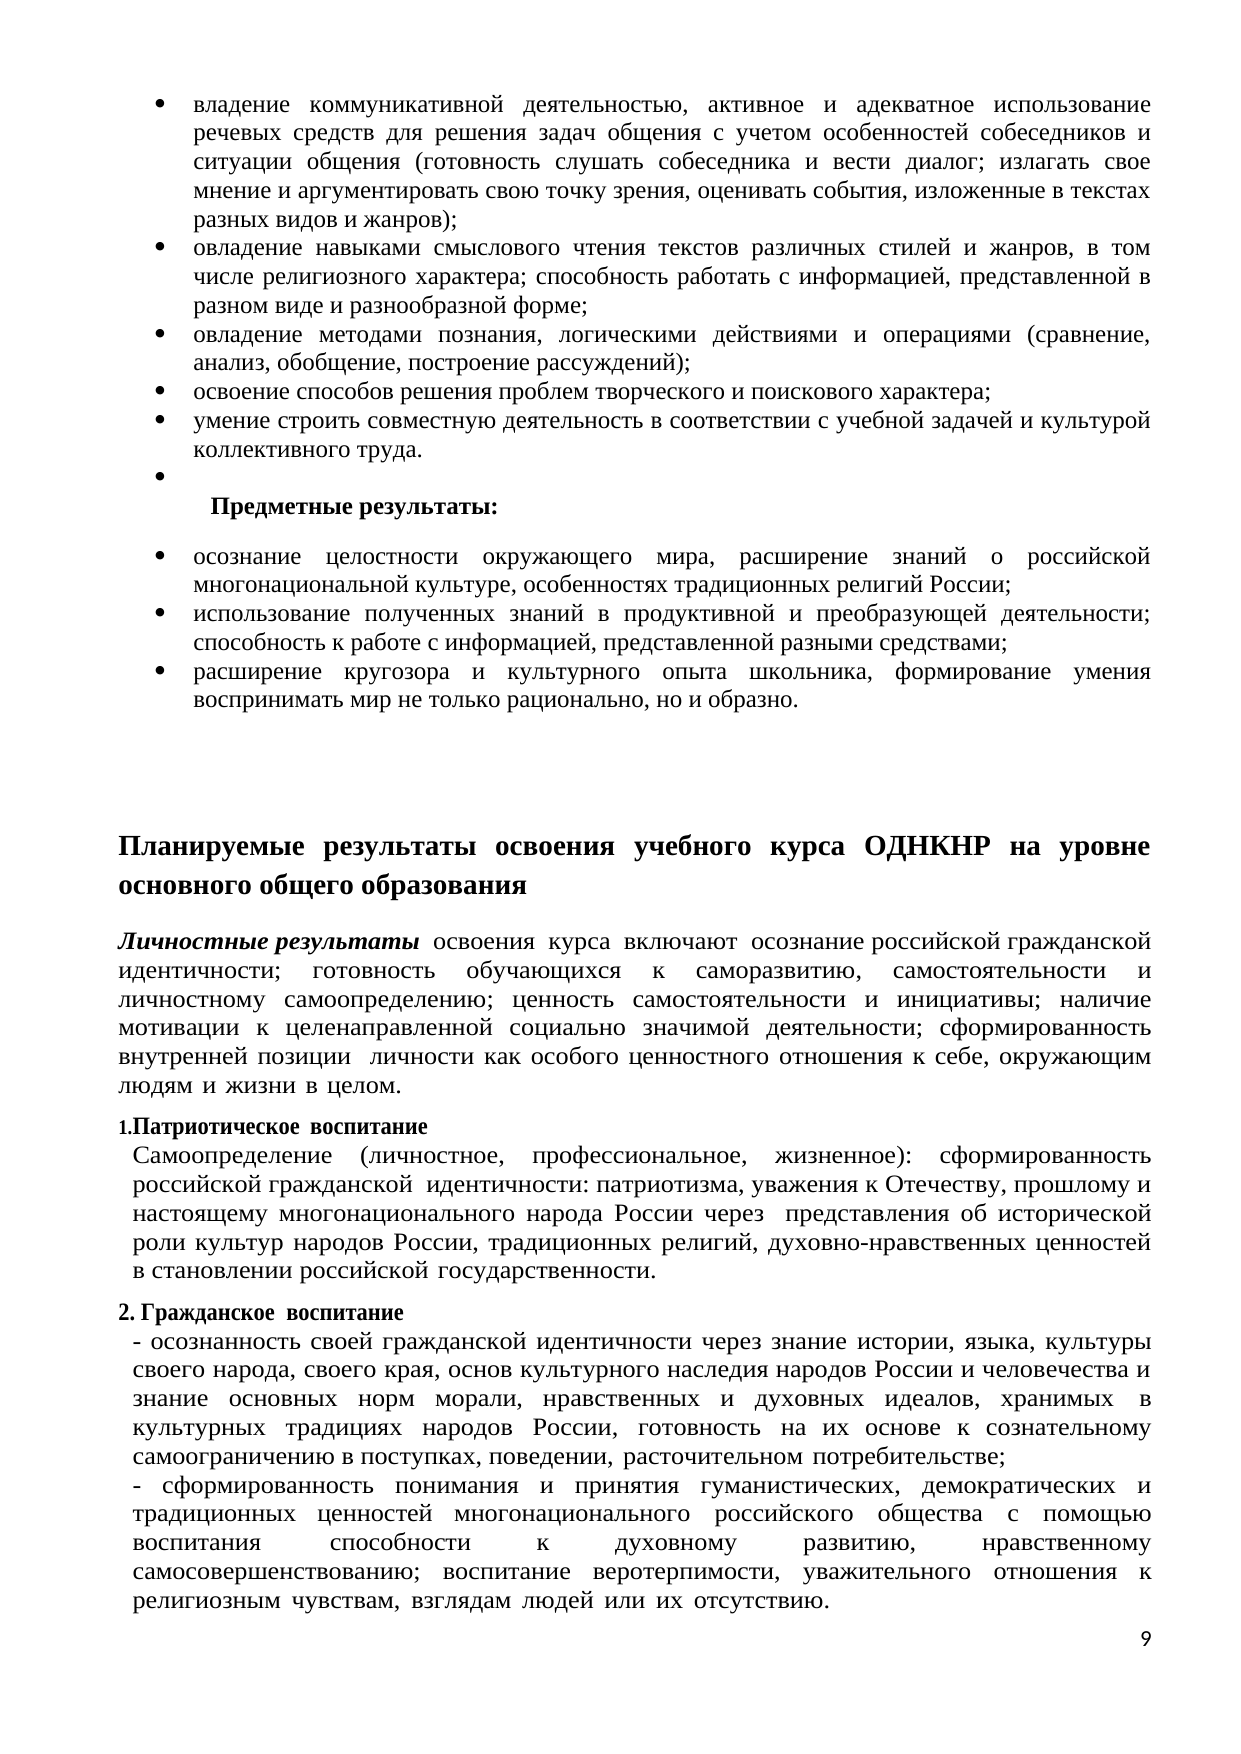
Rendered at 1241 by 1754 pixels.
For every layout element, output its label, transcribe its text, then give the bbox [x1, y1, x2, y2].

list овладение методами познания, логическими действиями и операциями (сравнение, анализ, обобщение, построение рассуждений); [156, 319, 1152, 376]
list осознание целостности окружающего мира, расширение знаний о российской многонациональной культуре, особенностях традиционных религий России; [156, 541, 1152, 598]
text Планируемые результаты освоения учебного курса ОДНКНР на уровне основного общего образования [118, 828, 1152, 900]
text Личностные результаты освоения курса включают осознание российской гражданской идентичности; готовность обучающихся к саморазвитию, самостоятельности и личностному самоопределению; ценность самостоятельности и инициативы; наличие мотивации к целенаправленной социально значимой деятельности; сформированность внутренней позиции личности как особого ценностного отношения к себе, окружающим людям и жизни в целом. [118, 926, 1152, 1099]
text 2. Гражданское воспитание [118, 1297, 1152, 1326]
text Предметные результаты: [118, 491, 1152, 520]
list освоение способов решения проблем творческого и поискового характера; [156, 376, 1152, 405]
text - осознанность своей гражданской идентичности через знание истории, языка, культуры своего народа, своего края, основ культурного наследия народов России и человечества и знание основных норм морали, нравственных и духовных идеалов, хранимых в культурных традициях народов России, готовность на их основе к сознательному самоограничению в поступках, поведении, расточительном потребительстве; [132, 1326, 1152, 1469]
list расширение кругозора и культурного опыта школьника, формирование умения воспринимать мир не только рационально, но и образно. [156, 656, 1152, 713]
text 1.Патриотическое воспитание [118, 1111, 1152, 1140]
list умение строить совместную деятельность в соответствии с учебной задачей и культурой коллективного труда. [156, 405, 1152, 462]
text - сформированность понимания и принятия гуманистических, демократических и традиционных ценностей многонационального российского общества с помощью воспитания способности к духовному развитию, нравственному самосовершенствованию; воспитание веротерпимости, уважительного отношения к религиозным чувствам, взглядам людей или их отсутствию. [132, 1470, 1152, 1613]
list овладение навыками смыслового чтения текстов различных стилей и жанров, в том числе религиозного характера; способность работать с информацией, представленной в разном виде и разнообразной форме; [156, 232, 1152, 319]
text Самоопределение (личностное, профессиональное, жизненное): сформированность российской гражданской идентичности: патриотизма, уважения к Отечеству, прошлому и настоящему многонационального народа России через представления об исторической роли культур народов России, традиционных религий, духовно-нравственных ценностей в становлении российской государственности. [132, 1140, 1152, 1284]
list владение коммуникативной деятельностью, активное и адекватное использование речевых средств для решения задач общения с учетом особенностей собеседников и ситуации общения (готовность слушать собеседника и вести диалог; излагать свое мнение и аргументировать свою точку зрения, оценивать события, изложенные в текстах разных видов и жанров); [156, 89, 1152, 232]
list использование полученных знаний в продуктивной и преобразующей деятельности; способность к работе с информацией, представленной разными средствами; [156, 598, 1152, 656]
